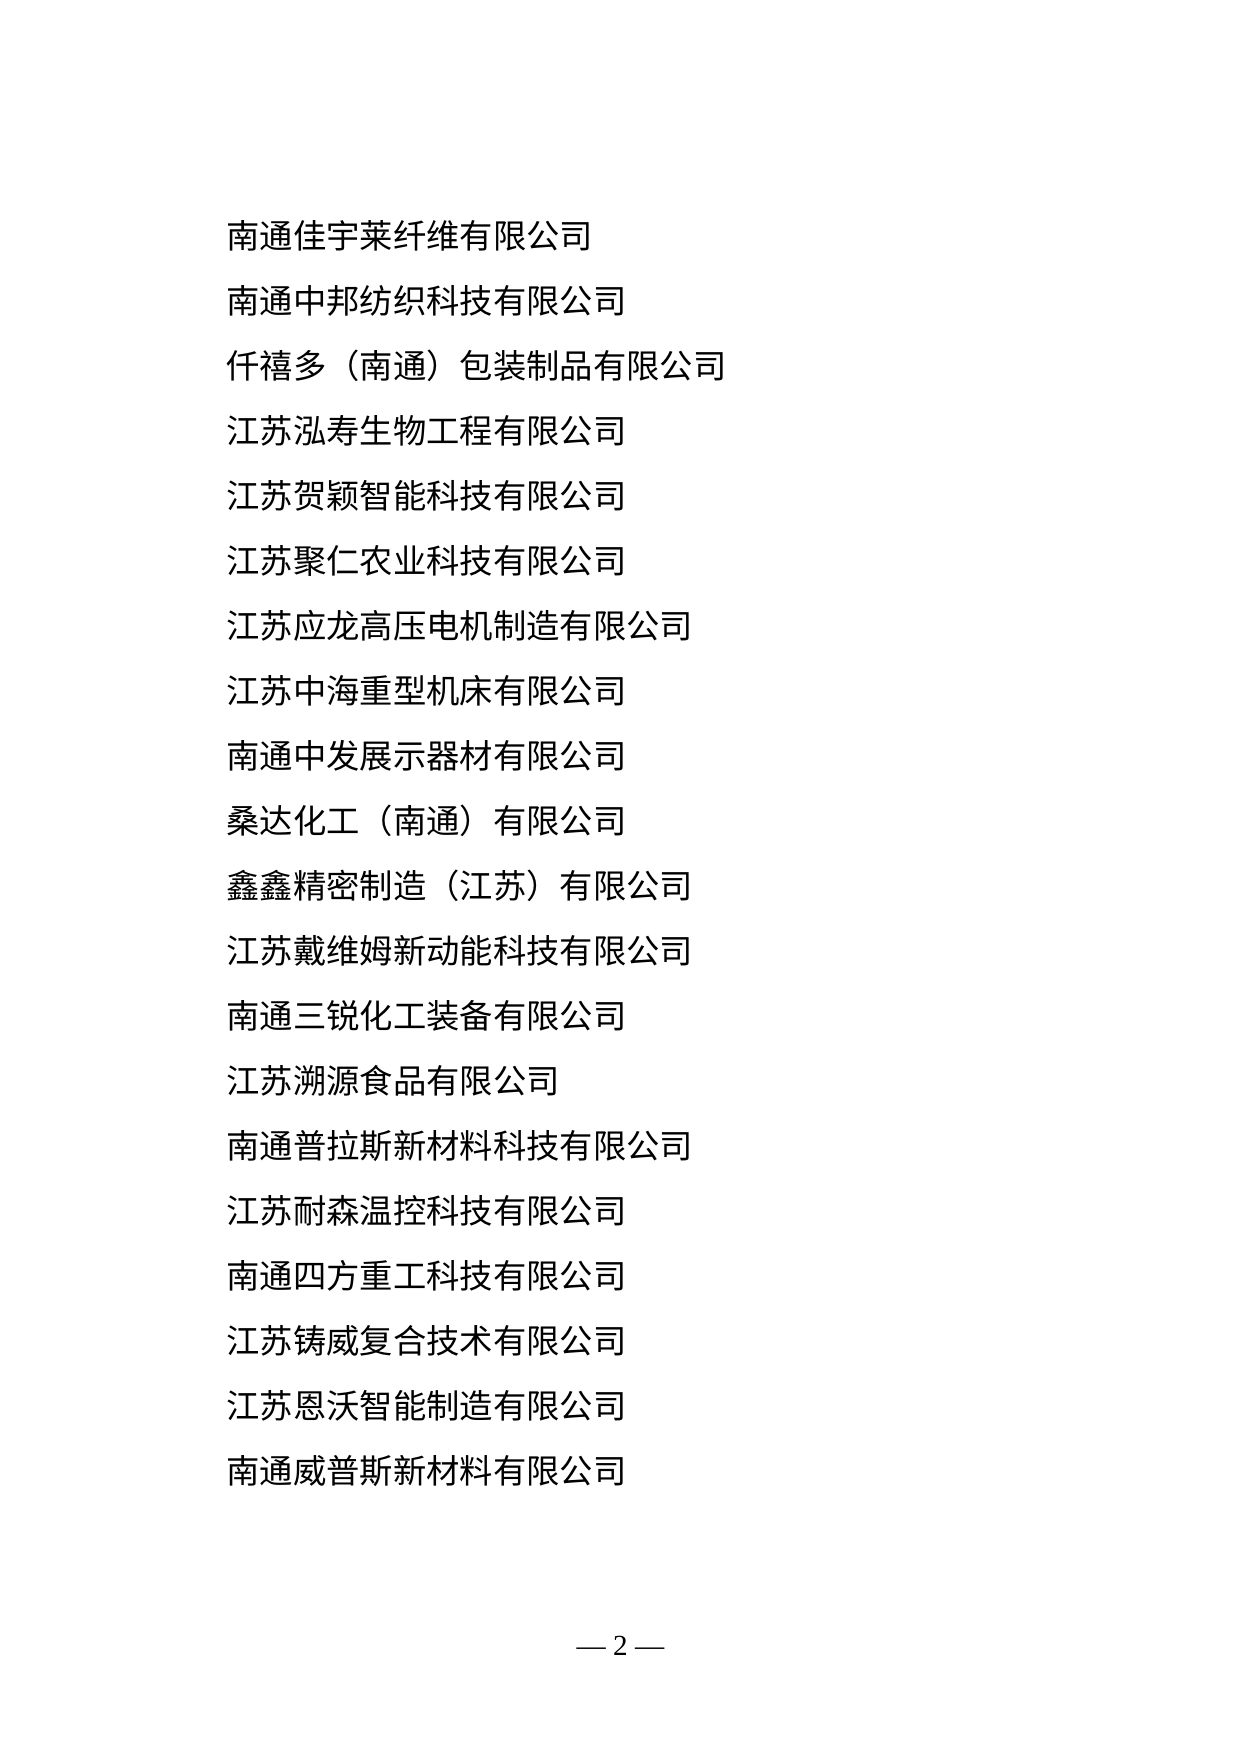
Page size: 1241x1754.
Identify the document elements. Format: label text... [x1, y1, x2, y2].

text 江苏应龙高压电机制造有限公司 [159, 592, 1081, 657]
text 南通威普斯新材料有限公司 [159, 1437, 1081, 1502]
text 江苏贺颖智能科技有限公司 [159, 462, 1081, 527]
text 江苏中海重型机床有限公司 [159, 657, 1081, 722]
text 南通佳宇莱纤维有限公司 [159, 202, 1081, 267]
text 鑫鑫精密制造（江苏）有限公司 [159, 852, 1081, 917]
text 江苏耐森温控科技有限公司 [159, 1177, 1081, 1242]
text 南通中邦纺织科技有限公司 [159, 267, 1081, 332]
text 南通普拉斯新材料科技有限公司 [159, 1112, 1081, 1177]
text 仟禧多（南通）包装制品有限公司 [159, 332, 1081, 397]
text 江苏聚仁农业科技有限公司 [159, 527, 1081, 592]
text 江苏溯源食品有限公司 [159, 1047, 1081, 1112]
text 南通三锐化工装备有限公司 [159, 982, 1081, 1047]
text 桑达化工（南通）有限公司 [159, 787, 1081, 852]
text 南通四方重工科技有限公司 [159, 1242, 1081, 1307]
text 江苏戴维姆新动能科技有限公司 [159, 917, 1081, 982]
text 南通中发展示器材有限公司 [159, 722, 1081, 787]
text 江苏铸威复合技术有限公司 [159, 1307, 1081, 1372]
text 江苏恩沃智能制造有限公司 [159, 1372, 1081, 1437]
text 江苏泓寿生物工程有限公司 [159, 397, 1081, 462]
